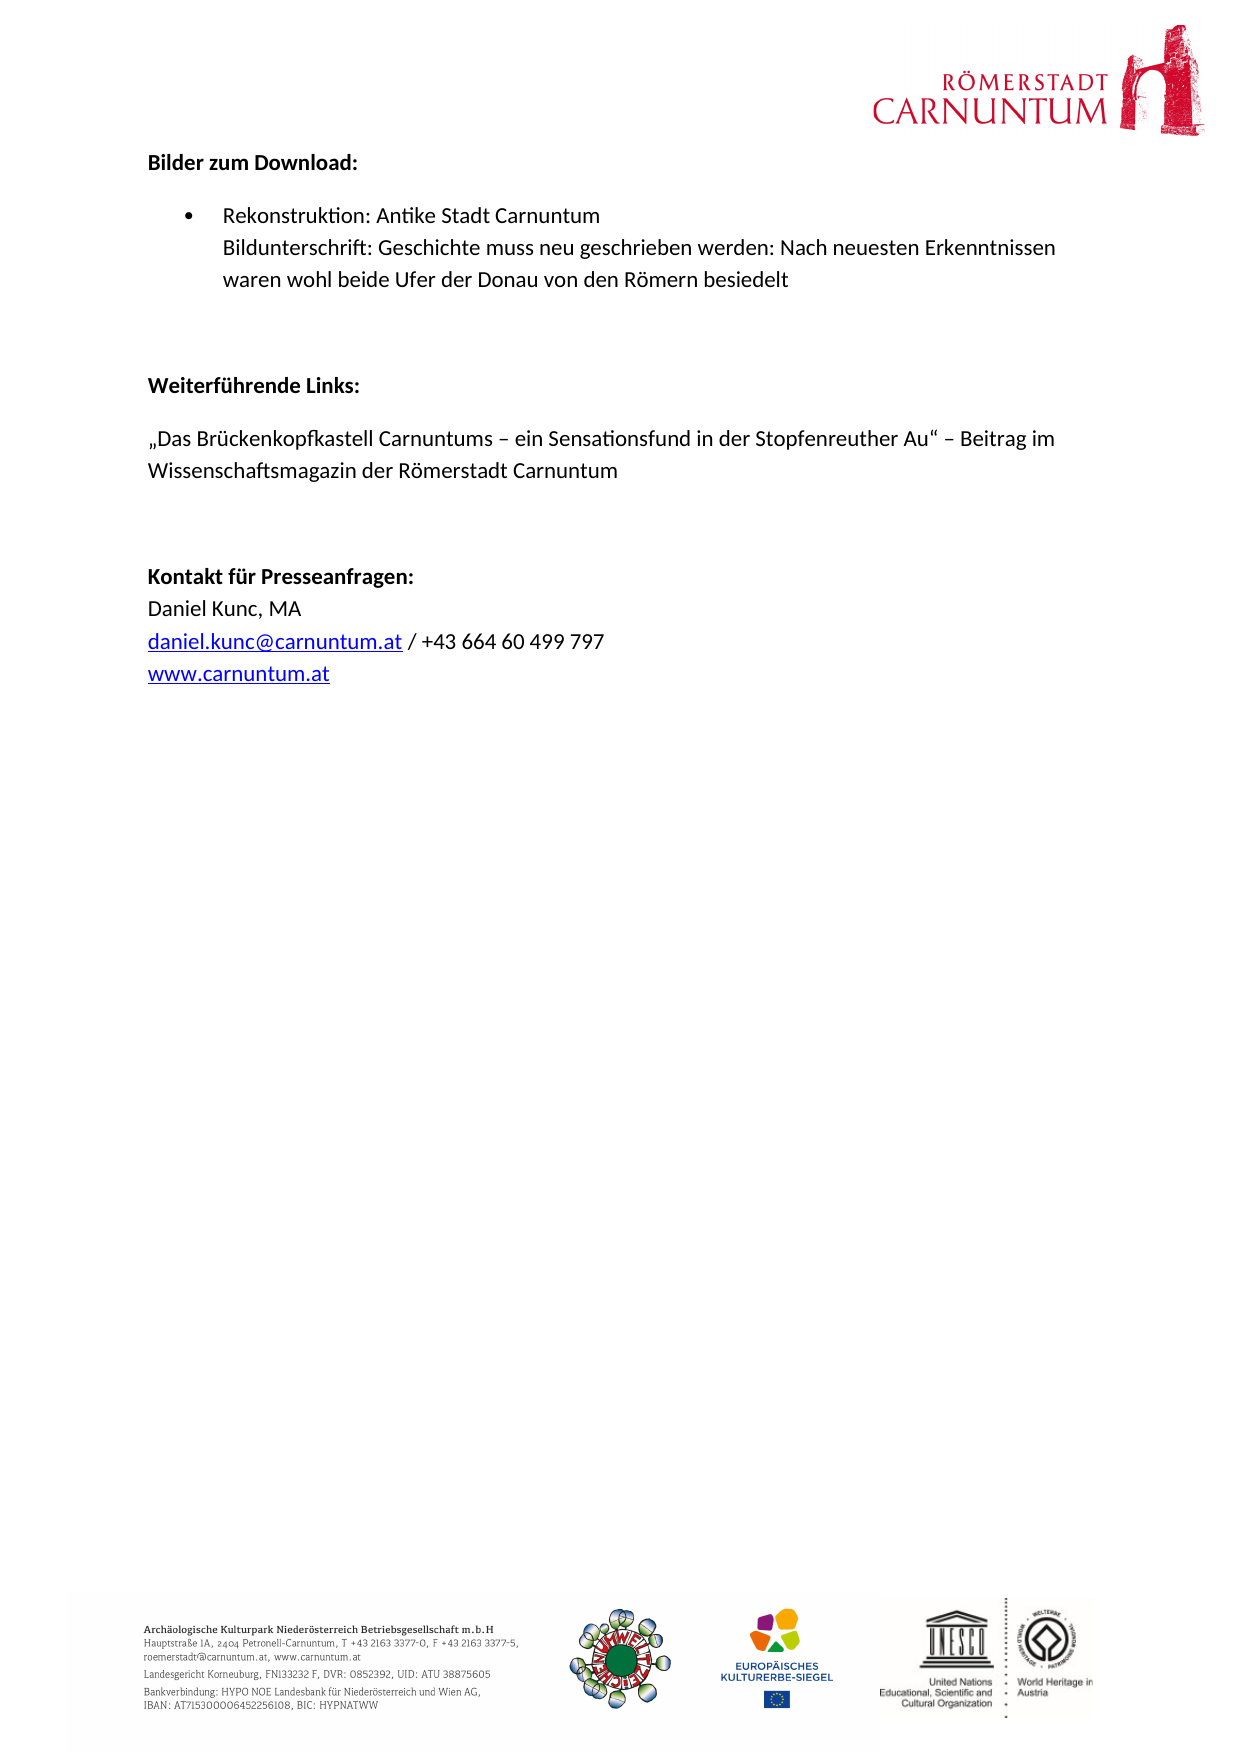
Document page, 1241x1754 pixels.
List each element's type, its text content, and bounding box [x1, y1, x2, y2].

text Bilder zum Download: [148, 148, 1092, 176]
picture [880, 1598, 1093, 1718]
picture [66, 1593, 879, 1751]
text Kontakt für Presseanfragen: Daniel Kunc, MA daniel.kunc@carnuntum.at / +43 664 60 499 797 www.carnuntum.at [148, 562, 1092, 687]
text Weiterführende Links: [148, 371, 1092, 399]
text „Das Brückenkopfkastell Carnuntums – ein Sensationsfund in der Stopfenreuther Au“ – Beitrag im Wissenschaftsmagazin der Römerstadt Carnuntum [148, 424, 1092, 484]
list Rekonstruktion: Antike Stadt Carnuntum Bildunterschrift: Geschichte muss neu geschrieben werden: Nach neuesten Erkenntnissen waren wohl beide Ufer der Donau von den Römern besiedelt [185, 201, 1092, 293]
picture [873, 25, 1205, 136]
